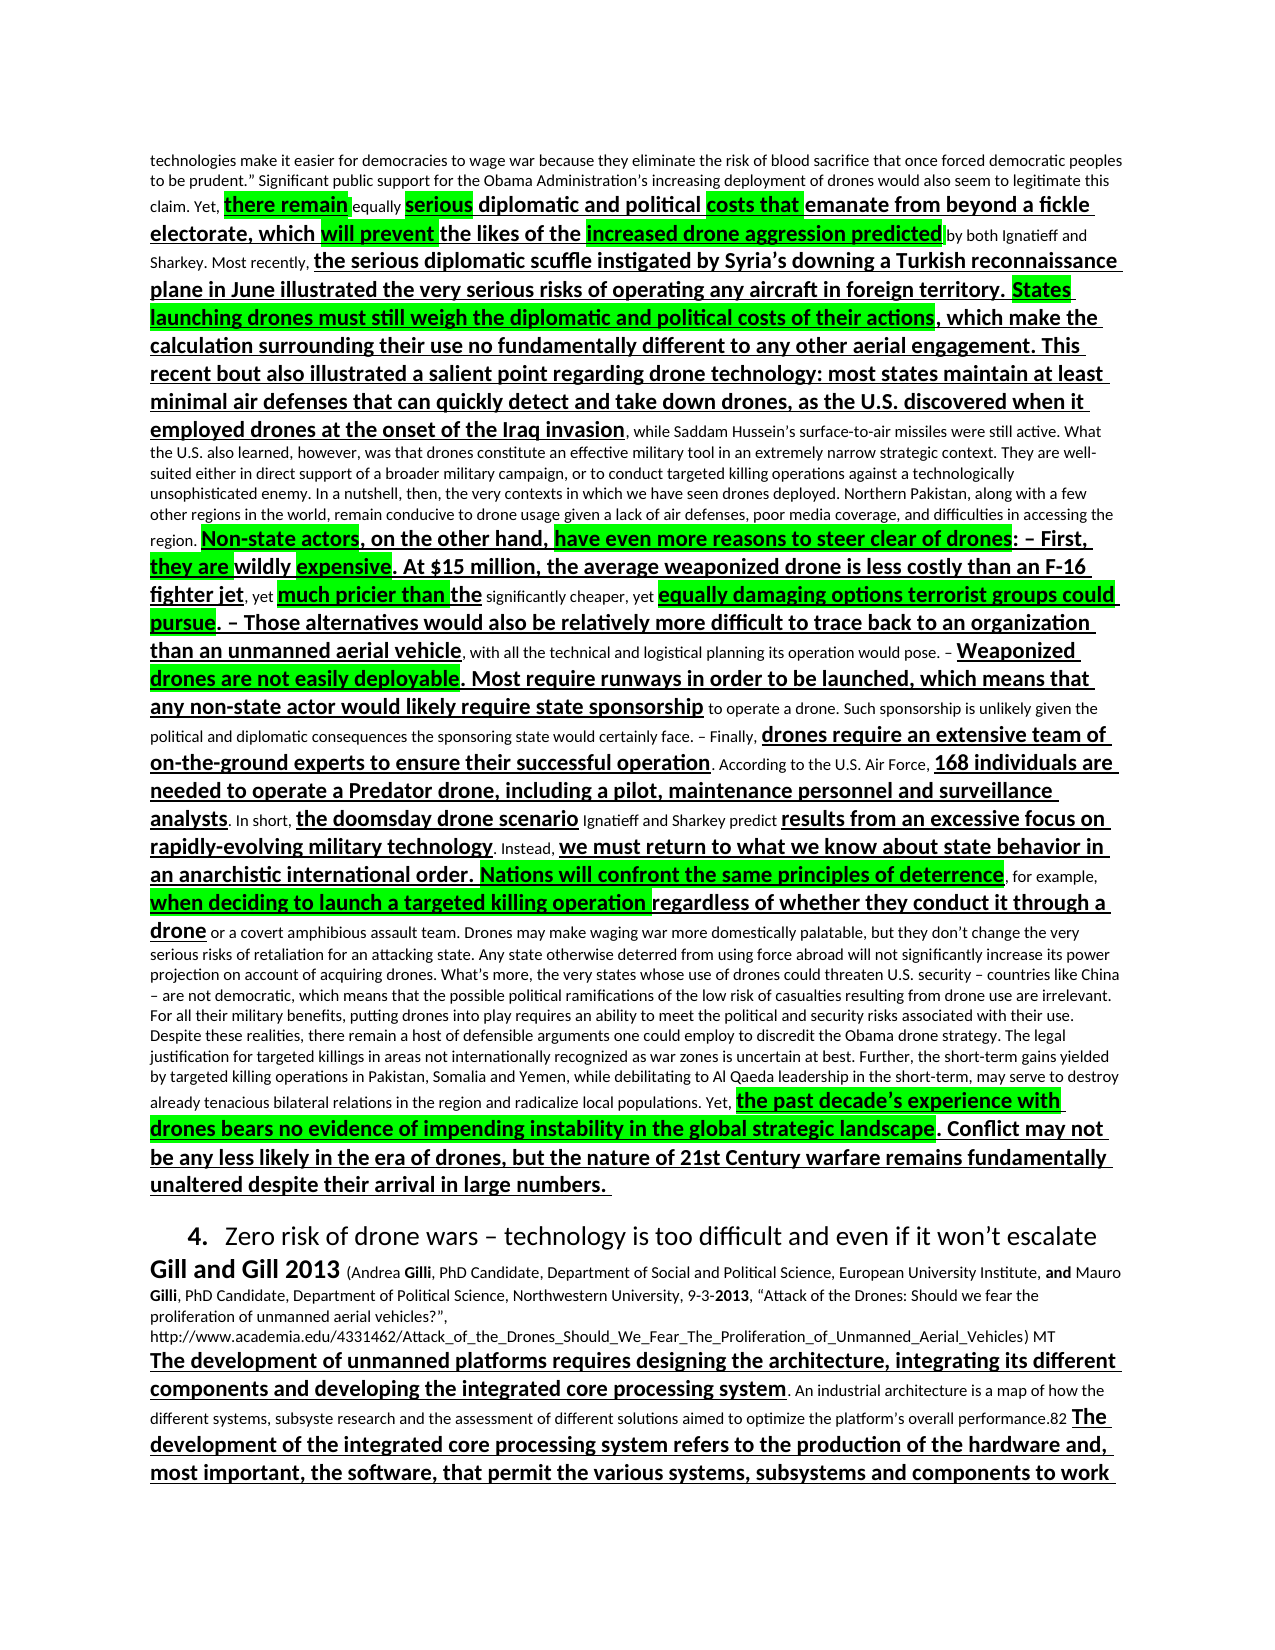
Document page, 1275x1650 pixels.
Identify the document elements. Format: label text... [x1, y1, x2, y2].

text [150, 1346, 1125, 1487]
subtitle Zero risk of drone wars – technology is too difficult and even if it won’t escalate [187, 1219, 1125, 1252]
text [150, 150, 1125, 1199]
text Gill and Gill 2013 (Andrea Gilli, PhD Candidate, Department of Social and Political Science, European University Institute, and Mauro Gilli, PhD Candidate, Department of Political Science, Northwestern University, 9-3-2013, “Attack of the Drones: Should we fear the proliferation of unmanned aerial vehicles?”, http://www.academia.edu/4331462/Attack_of_the_Drones_Should_We_Fear_The_Proliferation_of_Unmanned_Aerial_Vehicles) MT [150, 1252, 1125, 1346]
